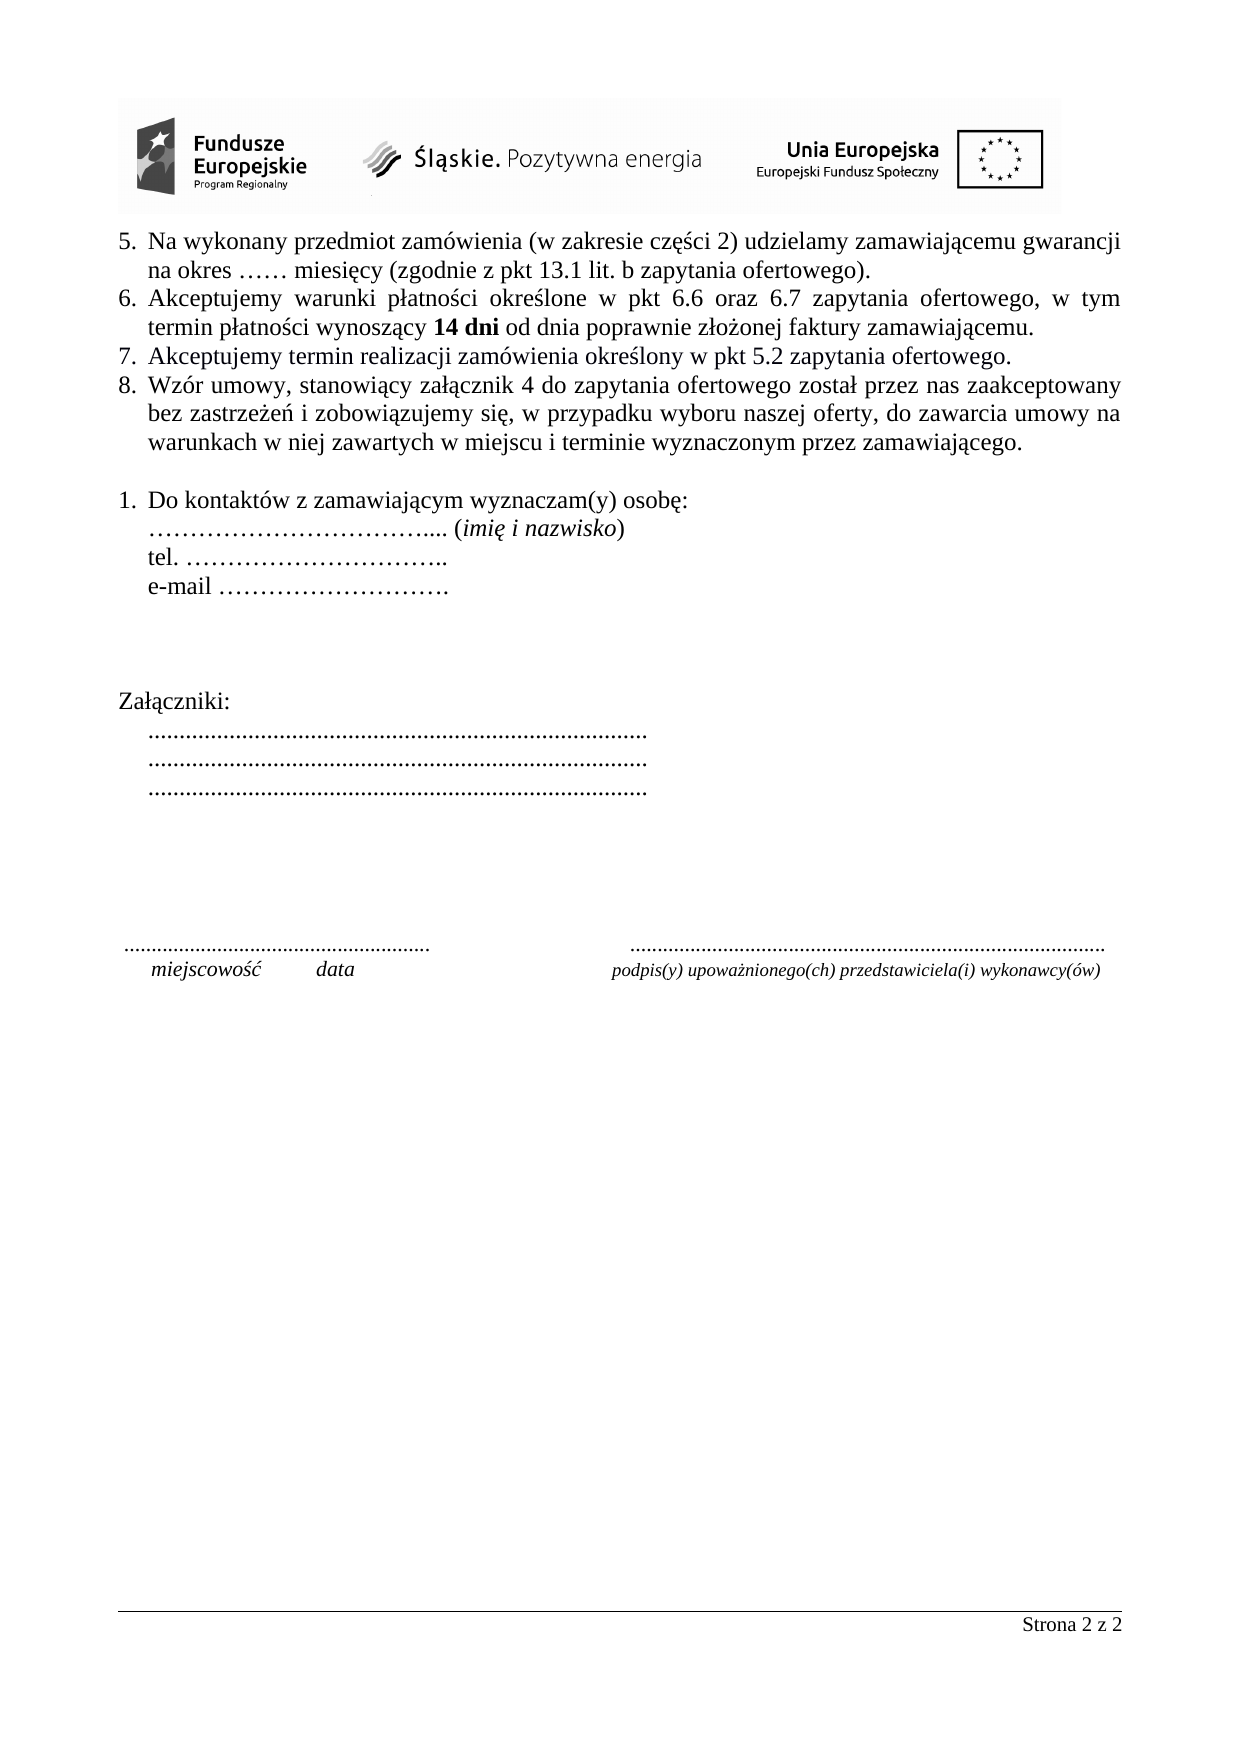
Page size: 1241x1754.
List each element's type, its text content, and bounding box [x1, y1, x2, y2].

text tel. ………………………….. [148, 542, 1122, 571]
text ................................................................................ [148, 715, 1122, 743]
text …………………………….... (imię i nazwisko) [148, 513, 1122, 542]
list Akceptujemy warunki płatności określone w pkt 6.6 oraz 6.7 zapytania ofertowego, w tym termin płatności wynoszący 14 dni od dnia poprawnie złożonej faktury zamawiającemu. [118, 283, 1122, 341]
list Do kontaktów z zamawiającym wyznaczam(y) osobę: [118, 485, 1122, 513]
text ........................................................ ....................................................................................... [118, 931, 1122, 956]
list Akceptujemy termin realizacji zamówienia określony w pkt 5.2 zapytania ofertowego. [118, 341, 1122, 370]
text e-mail ………………………. [148, 571, 1122, 600]
list Na wykonany przedmiot zamówienia (w zakresie części 2) udzielamy zamawiającemu gwarancji na okres …… miesięcy (zgodnie z pkt 13.1 lit. b zapytania ofertowego). [118, 226, 1122, 283]
text ................................................................................ [148, 743, 1122, 772]
text ................................................................................ [148, 772, 1122, 801]
text miejscowość data podpis(y) upoważnionego(ch) przedstawiciela(i) wykonawcy(ów) [118, 956, 1122, 1010]
list Wzór umowy, stanowiący załącznik 4 do zapytania ofertowego został przez nas zaakceptowany bez zastrzeżeń i zobowiązujemy się, w przypadku wyboru naszej oferty, do zawarcia umowy na warunkach w niej zawartych w miejscu i terminie wyznaczonym przez zamawiającego. [118, 370, 1122, 456]
picture [118, 98, 1062, 214]
text Załączniki: [118, 686, 1122, 715]
